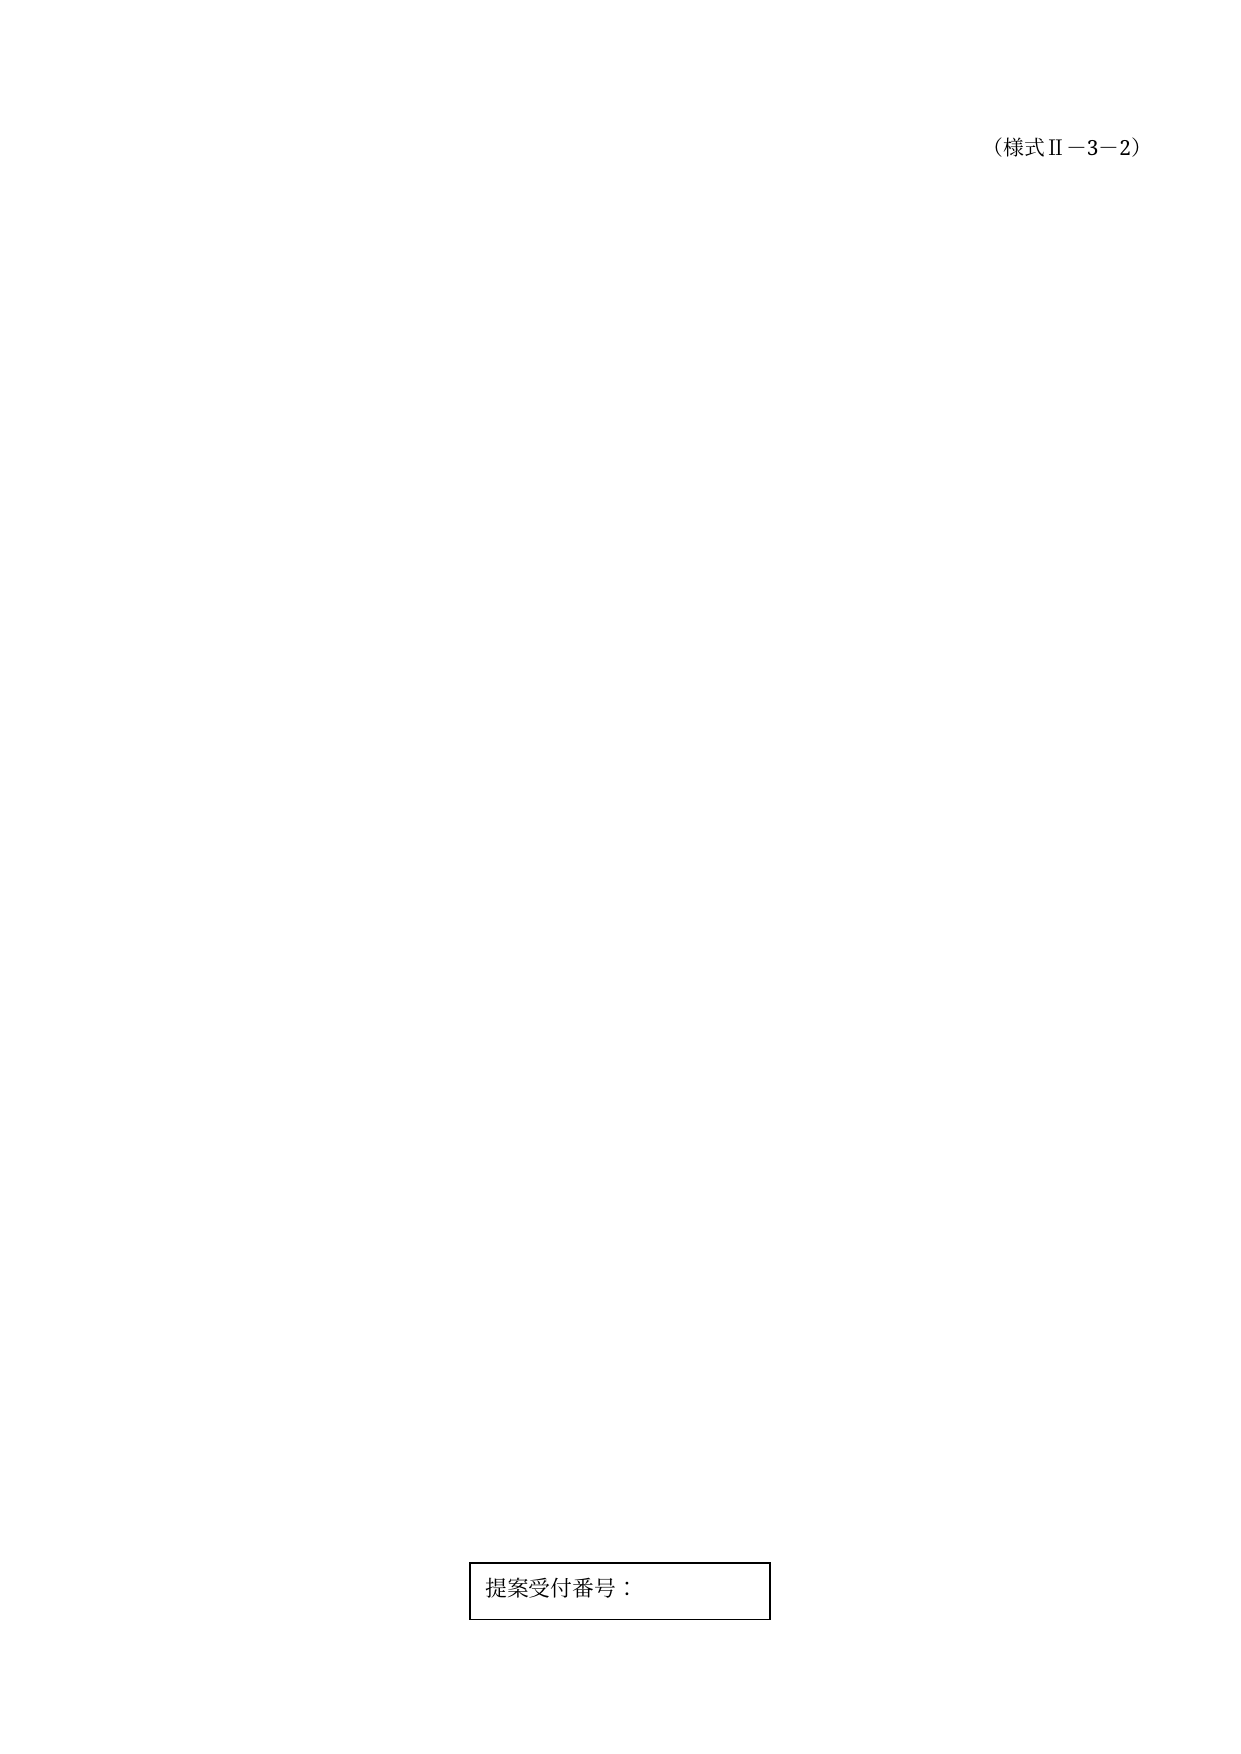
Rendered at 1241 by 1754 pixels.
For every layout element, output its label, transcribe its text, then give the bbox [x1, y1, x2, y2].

subtitle （様式Ⅱ－3－2） [89, 127, 1152, 165]
